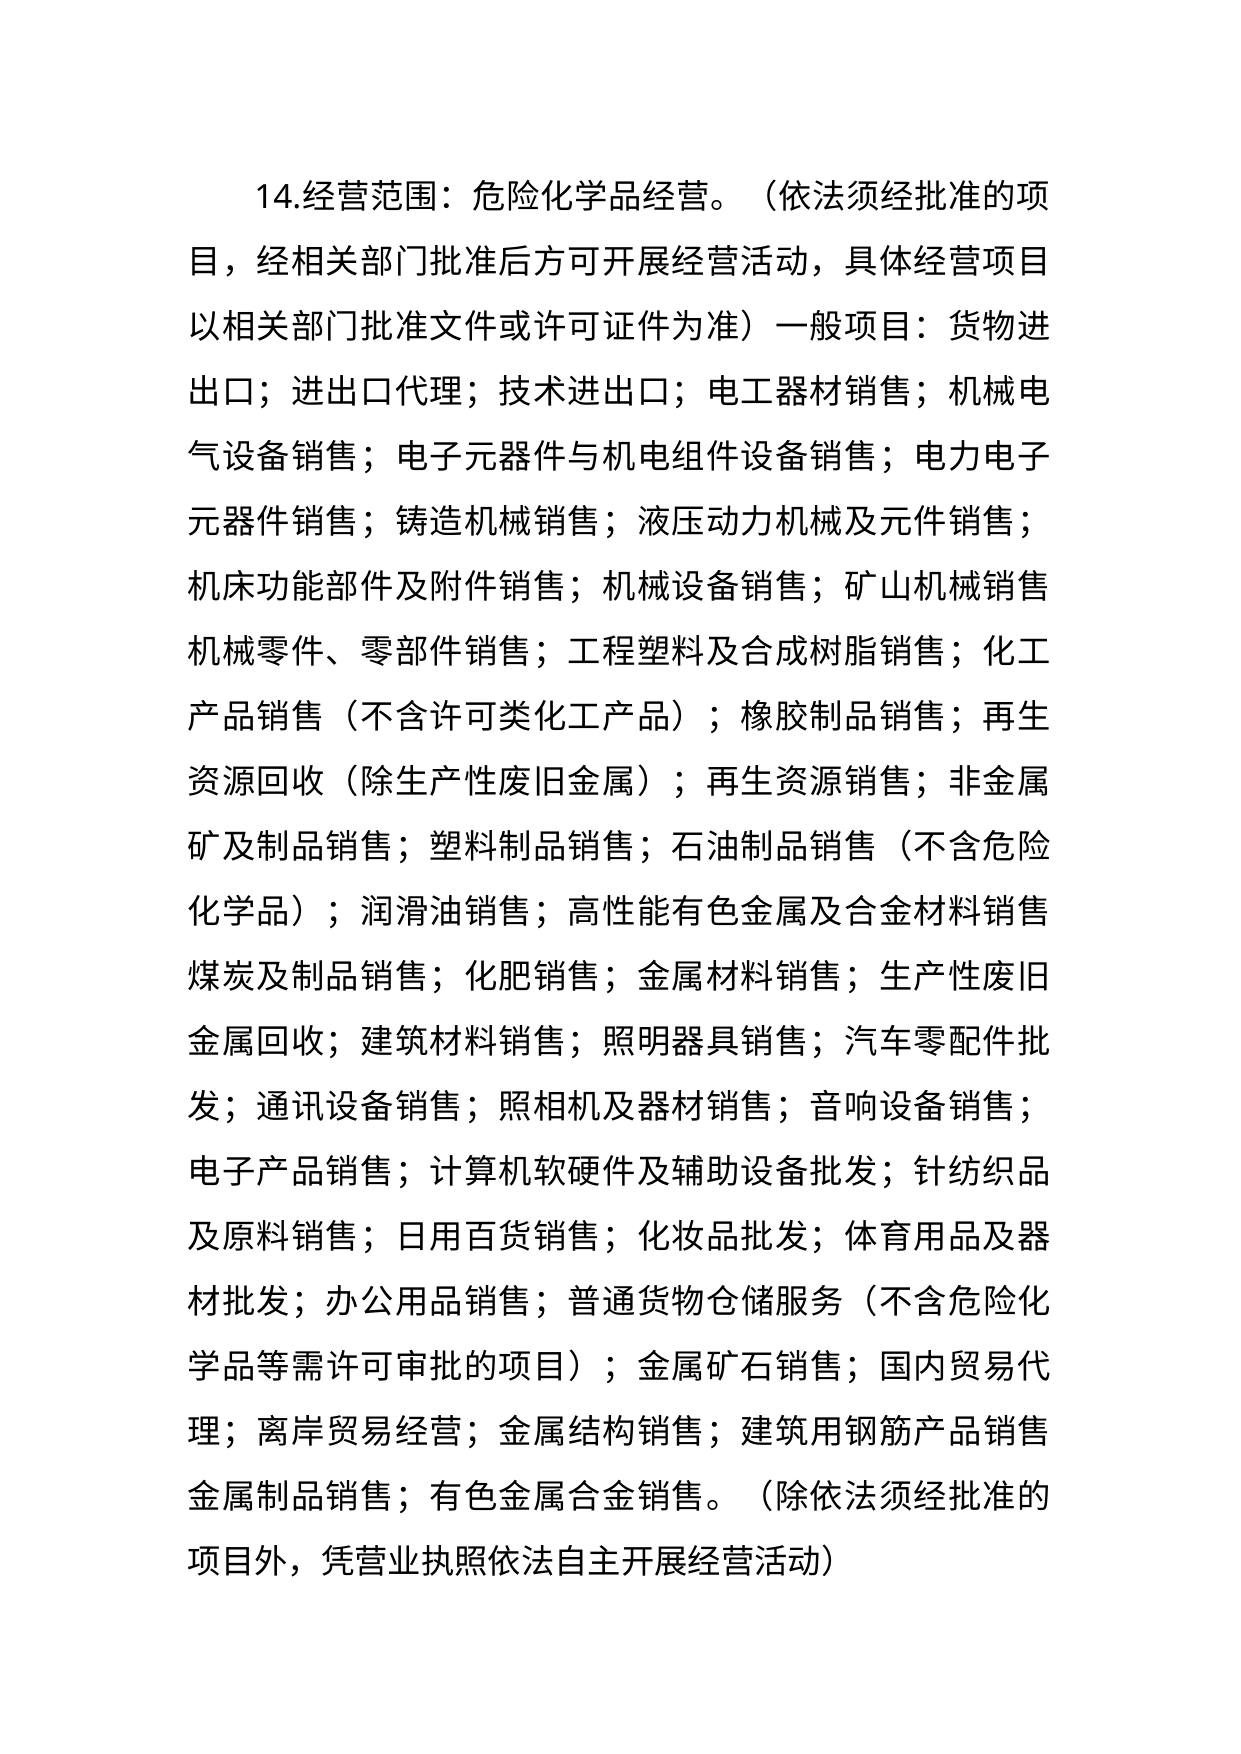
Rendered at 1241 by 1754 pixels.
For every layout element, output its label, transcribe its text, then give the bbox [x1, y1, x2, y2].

text 14.经营范围：危险化学品经营。（依法须经批准的项目，经相关部门批准后方可开展经营活动，具体经营项目以相关部门批准文件或许可证件为准）一般项目：货物进出口；进出口代理；技术进出口；电工器材销售；机械电气设备销售；电子元器件与机电组件设备销售；电力电子元器件销售；铸造机械销售；液压动力机械及元件销售；机床功能部件及附件销售；机械设备销售；矿山机械销售；机械零件、零部件销售；工程塑料及合成树脂销售；化工产品销售（不含许可类化工产品）；橡胶制品销售；再生资源回收（除生产性废旧金属）；再生资源销售；非金属矿及制品销售；塑料制品销售；石油制品销售（不含危险化学品）；润滑油销售；高性能有色金属及合金材料销售；煤炭及制品销售；化肥销售；金属材料销售；生产性废旧金属回收；建筑材料销售；照明器具销售；汽车零配件批发；通讯设备销售；照相机及器材销售；音响设备销售；电子产品销售；计算机软硬件及辅助设备批发；针纺织品及原料销售；日用百货销售；化妆品批发；体育用品及器材批发；办公用品销售；普通货物仓储服务（不含危险化学品等需许可审批的项目）；金属矿石销售；国内贸易代理；离岸贸易经营；金属结构销售；建筑用钢筋产品销售；金属制品销售；有色金属合金销售。（除依法须经批准的项目外，凭营业执照依法自主开展经营活动） [187, 162, 1053, 1592]
